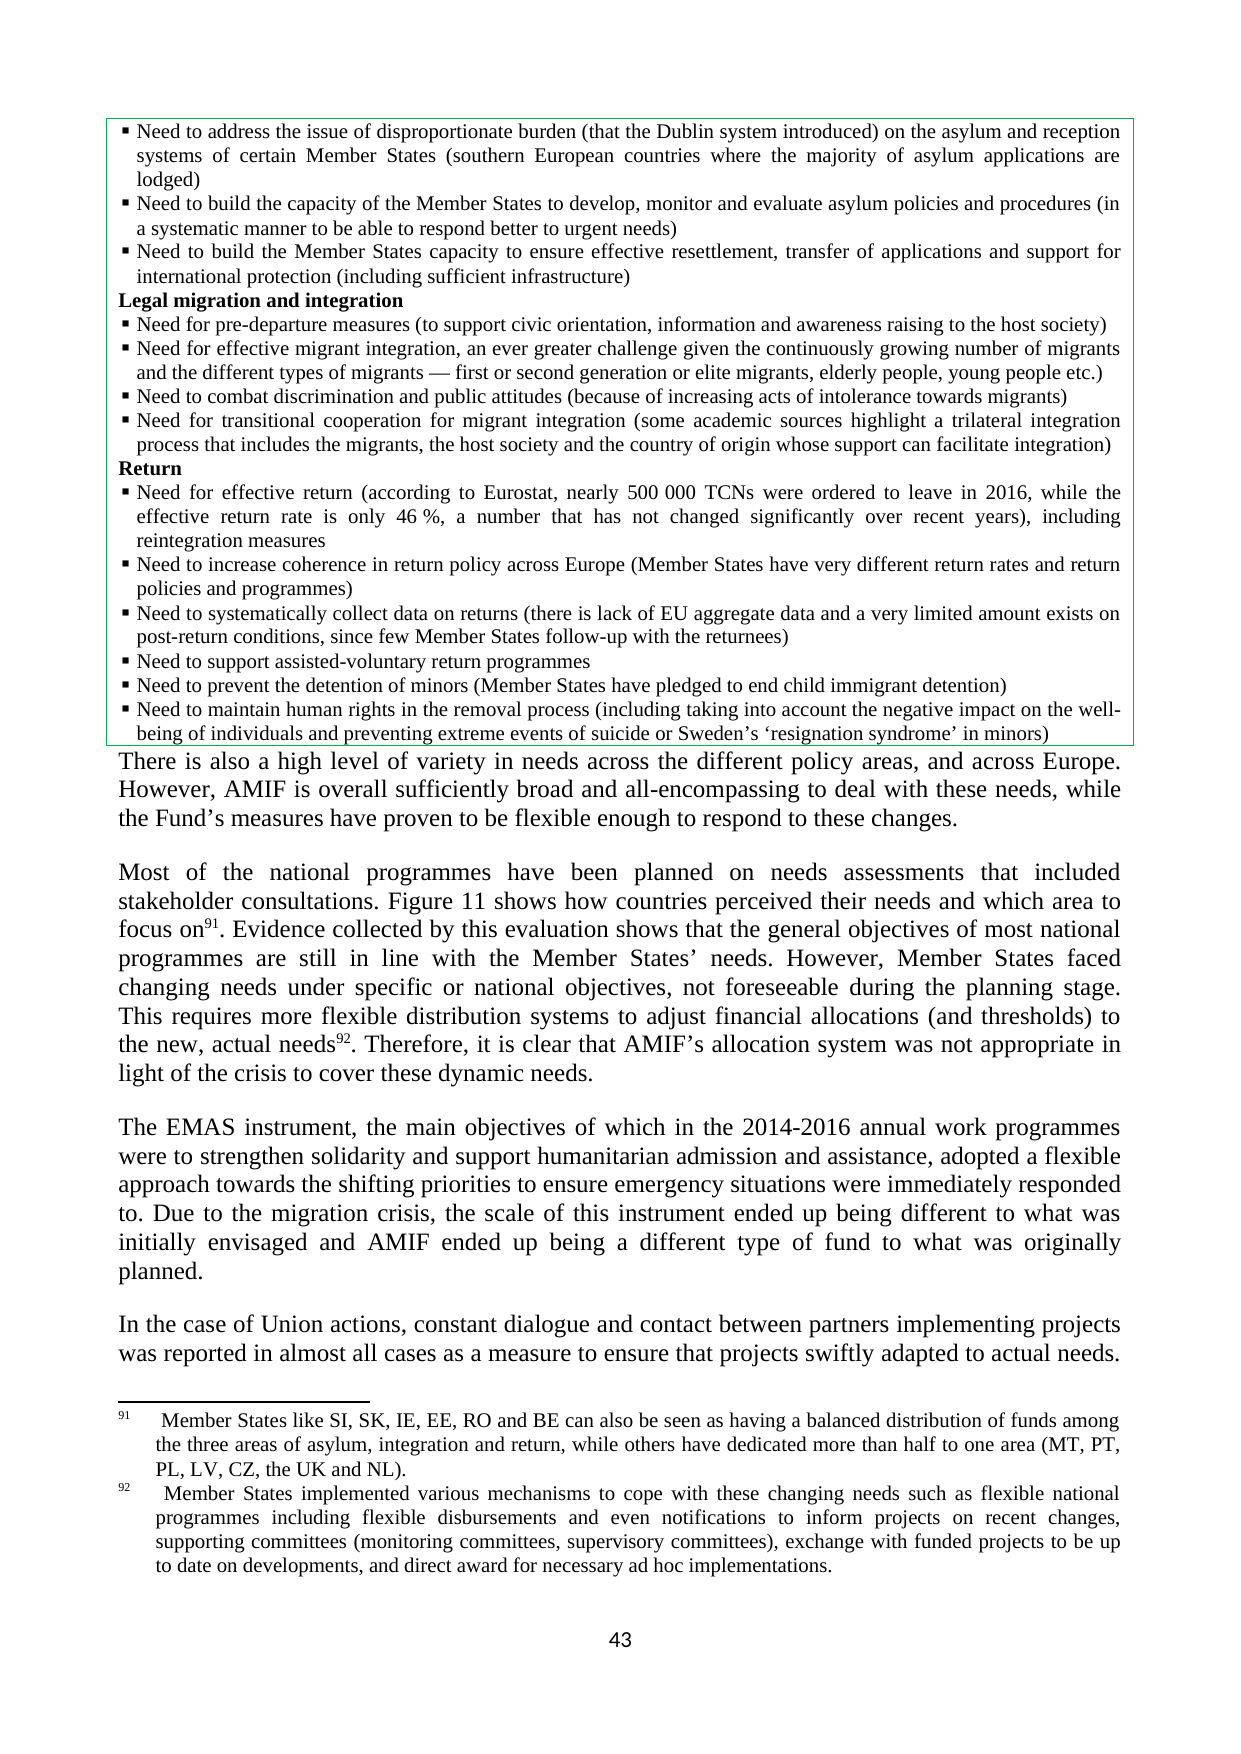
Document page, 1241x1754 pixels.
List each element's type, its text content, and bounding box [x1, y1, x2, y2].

text The EMAS instrument, the main objectives of which in the 2014-2016 annual work programmes were to strengthen solidarity and support humanitarian admission and assistance, adopted a flexible approach towards the shifting priorities to ensure emergency situations were immediately responded to. Due to the migration crisis, the scale of this instrument ended up being different to what was initially envisaged and AMIF ended up being a different type of fund to what was originally planned. [118, 1112, 1122, 1284]
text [118, 1309, 1122, 1367]
text Most of the national programmes have been planned on needs assessments that included stakeholder consultations. Figure 11 shows how countries perceived their needs and which area to focus on. Evidence collected by this evaluation shows that the general objectives of most national programmes are still in line with the Member States’ needs. However, Member States faced changing needs under specific or national objectives, not foreseeable during the planning stage. This requires more flexible distribution systems to adjust financial allocations (and thresholds) to the new, actual needs. Therefore, it is clear that AMIF’s allocation system was not appropriate in light of the crisis to cover these dynamic needs. [118, 857, 1122, 1087]
text There is also a high level of variety in needs across the different policy areas, and across Europe. However, AMIF is overall sufficiently broad and all-encompassing to deal with these needs, while the Fund’s measures have proven to be flexible enough to respond to these changes. [118, 746, 1122, 832]
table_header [107, 119, 1133, 745]
